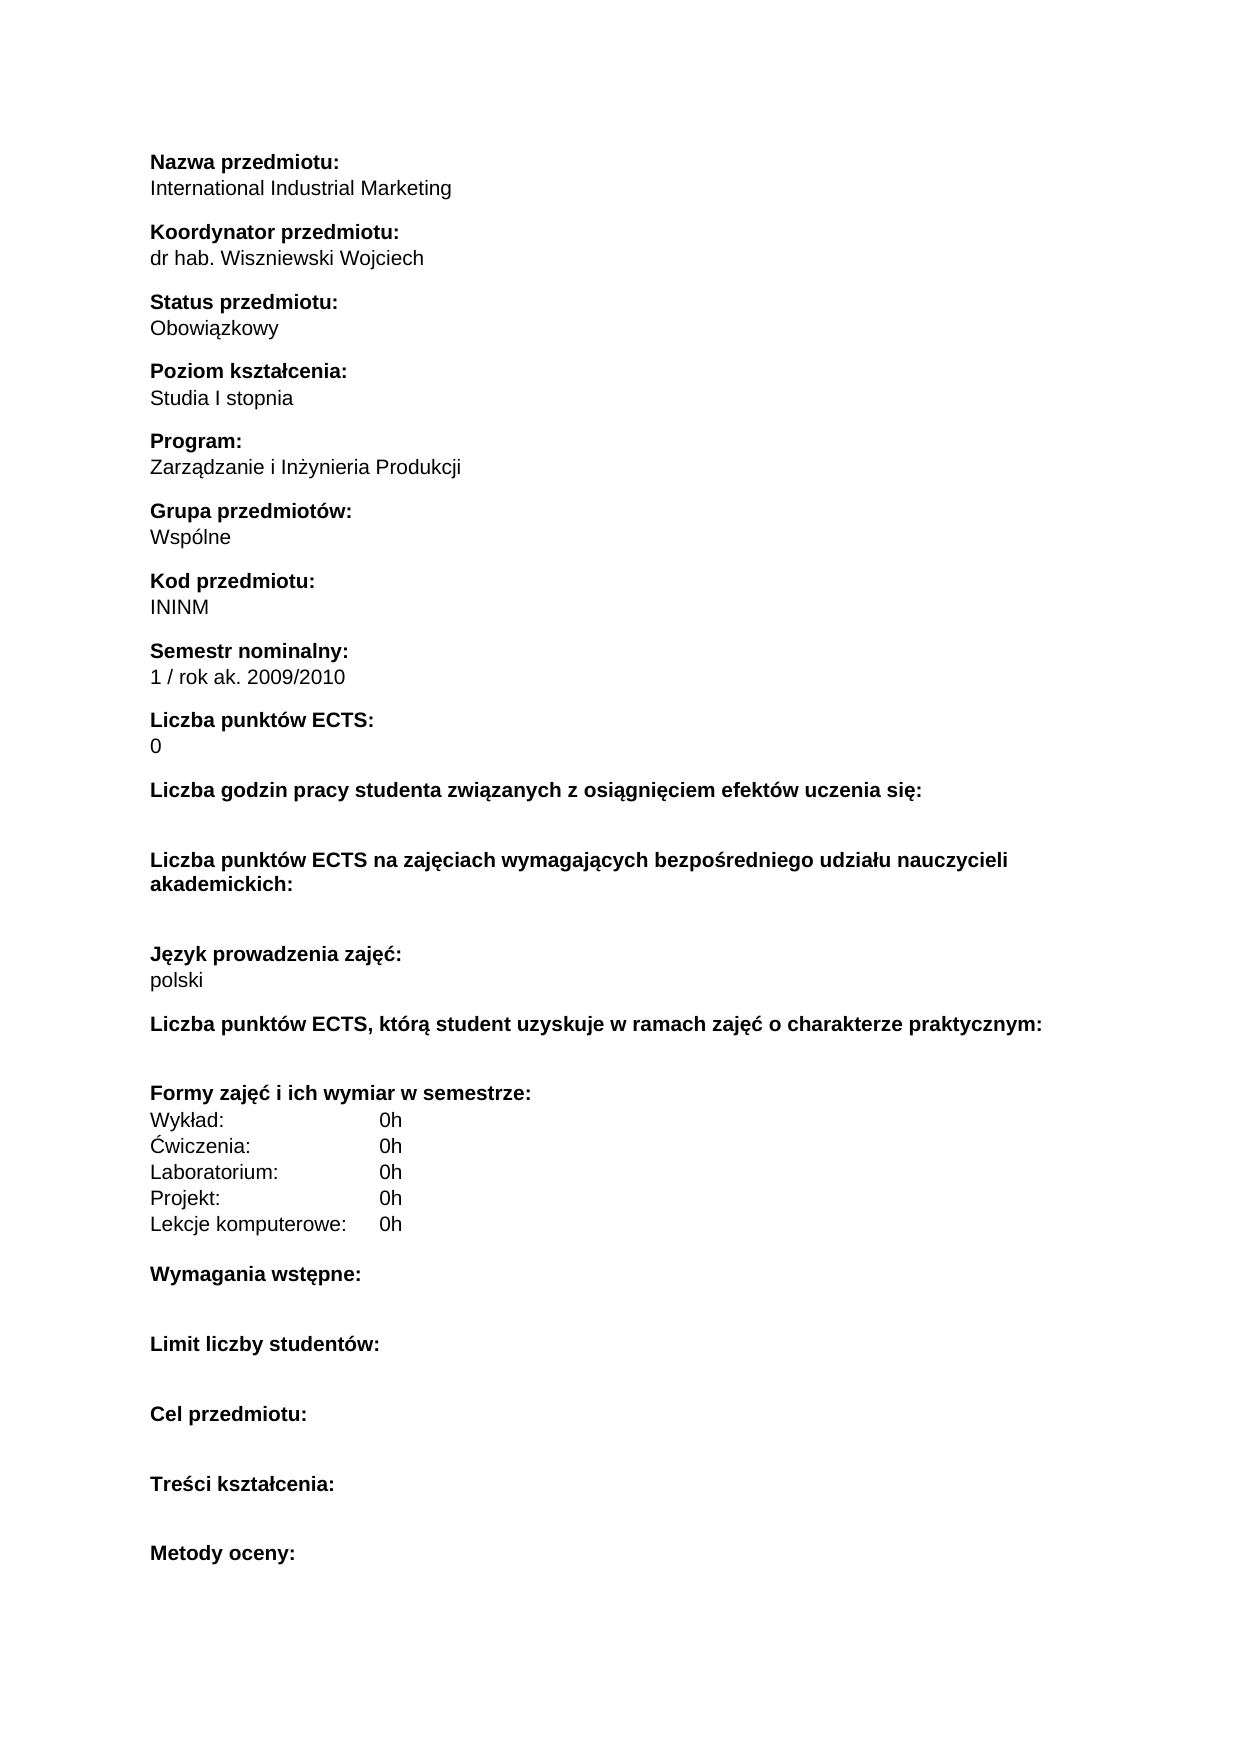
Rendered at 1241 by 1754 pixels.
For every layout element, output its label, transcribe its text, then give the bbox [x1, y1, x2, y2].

table_header Wykład: [140, 1108, 367, 1132]
text Semestr nominalny: [150, 638, 1090, 662]
text ININM [150, 595, 1090, 619]
text Formy zajęć i ich wymiar w semestrze: [150, 1081, 1090, 1105]
text Treści kształcenia: [150, 1471, 1090, 1495]
text Liczba punktów ECTS, którą student uzyskuje w ramach zajęć o charakterze praktycznym: [150, 1011, 1090, 1035]
text Język prowadzenia zajęć: [150, 942, 1090, 966]
text International Industrial Marketing [150, 176, 1090, 200]
text Poziom kształcenia: [150, 359, 1090, 383]
text 0 [150, 734, 1090, 758]
table_cell 0h [369, 1184, 597, 1210]
text Grupa przedmiotów: [150, 499, 1090, 523]
table_cell Ćwiczenia: [140, 1134, 367, 1158]
text polski [150, 968, 1090, 992]
text Liczba punktów ECTS na zajęciach wymagających bezpośredniego udziału nauczycieli akademickich: [150, 848, 1090, 896]
text Liczba punktów ECTS: [150, 708, 1090, 732]
text Metody oceny: [150, 1541, 1090, 1565]
text Obowiązkowy [150, 316, 1090, 339]
table_cell Projekt: [140, 1186, 367, 1210]
text Status przedmiotu: [150, 289, 1090, 313]
text Wymagania wstępne: [150, 1262, 1090, 1286]
text Liczba godzin pracy studenta związanych z osiągnięciem efektów uczenia się: [150, 778, 1090, 802]
table_cell 0h [369, 1132, 597, 1158]
text Zarządzanie i Inżynieria Produkcji [150, 455, 1090, 479]
table_cell Lekcje komputerowe: [140, 1212, 367, 1236]
text Cel przedmiotu: [150, 1402, 1090, 1426]
text Koordynator przedmiotu: [150, 220, 1090, 244]
text 1 / rok ak. 2009/2010 [150, 664, 1090, 688]
text Limit liczby studentów: [150, 1332, 1090, 1356]
text Nazwa przedmiotu: [150, 150, 1090, 174]
table_header 0h [369, 1108, 597, 1132]
table_cell Laboratorium: [140, 1160, 367, 1184]
text Program: [150, 429, 1090, 453]
table_cell 0h [369, 1210, 597, 1236]
table_cell 0h [369, 1158, 597, 1184]
text dr hab. Wiszniewski Wojciech [150, 246, 1090, 270]
text Studia I stopnia [150, 385, 1090, 409]
text Wspólne [150, 525, 1090, 549]
text Kod przedmiotu: [150, 569, 1090, 593]
